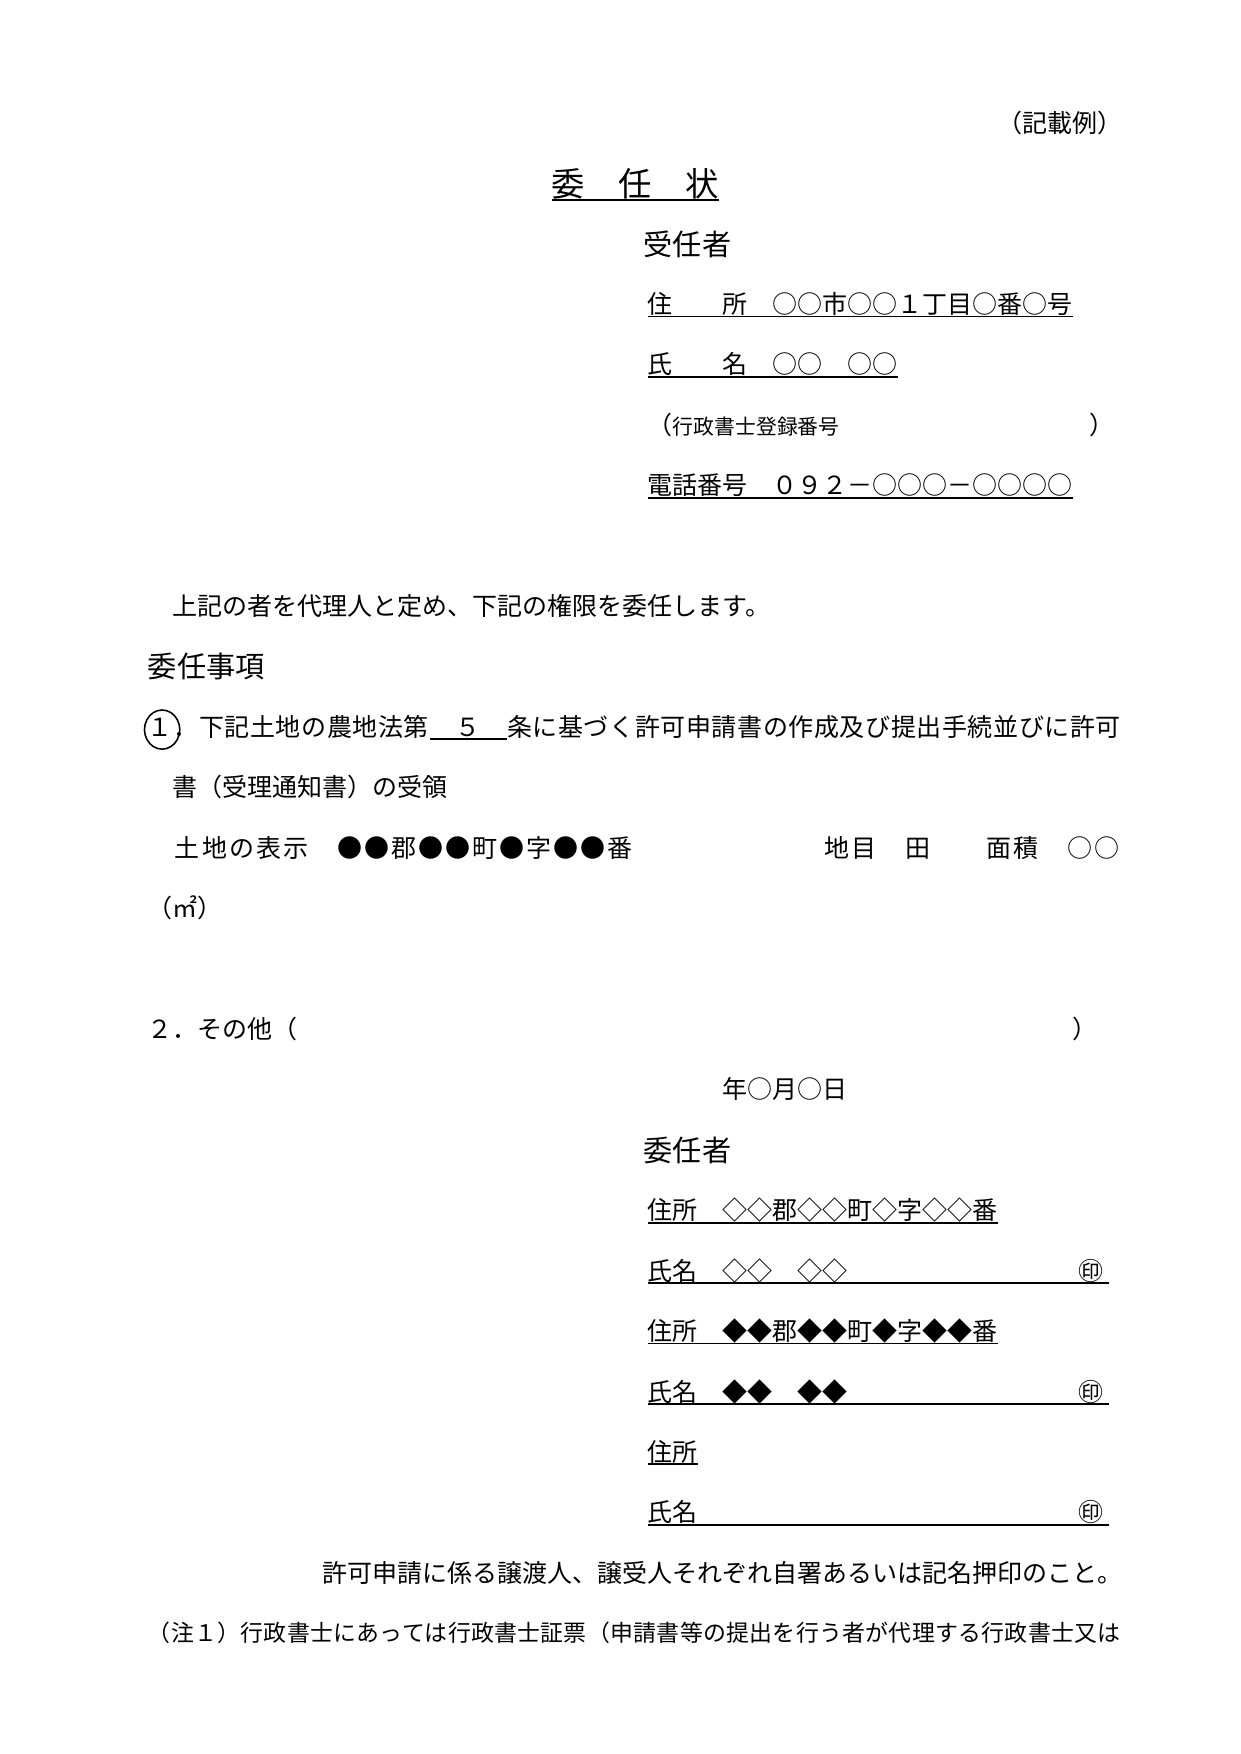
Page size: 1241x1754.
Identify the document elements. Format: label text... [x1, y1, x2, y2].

text 住 所 ○○市○○１丁目○番○号 [148, 272, 1122, 333]
text 土地の表示 ●●郡●●町●字●●番 地目 田 面積 ○○（㎡） [148, 816, 1122, 937]
text 上記の者を代理人と定め、下記の権限を委任します。 [148, 574, 1122, 635]
text １．下記土地の農地法第 ５ 条に基づく許可申請書の作成及び提出手続並びに許可書（受理通知書）の受領 [148, 695, 1122, 816]
text 許可申請に係る譲渡人、譲受人それぞれ自署あるいは記名押印のこと。 [148, 1541, 1122, 1602]
text 受任者 [148, 212, 1122, 272]
text （行政書士登録番号 ） [148, 393, 1122, 454]
text 氏名 ㊞ [148, 1481, 1122, 1541]
text ２．その他（ ） [148, 997, 1122, 1058]
text 住所 ◆◆郡◆◆町◆字◆◆番 [148, 1299, 1122, 1360]
text 氏名 ◇◇ ◇◇ ㊞ [148, 1239, 1122, 1299]
text 電話番号 ０９２－○○○－○○○○ [148, 454, 1122, 514]
text 委任事項 [148, 635, 1122, 695]
text 年○月○日 [148, 1058, 1122, 1118]
text 住所 [148, 1420, 1122, 1481]
text （記載例） [148, 91, 1122, 152]
text 氏名 ◆◆ ◆◆ ㊞ [148, 1360, 1122, 1420]
text 委任者 [148, 1118, 1122, 1179]
text 委 任 状 [148, 152, 1122, 212]
text 住所 ◇◇郡◇◇町◇字◇◇番 [148, 1179, 1122, 1239]
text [148, 1602, 1122, 1662]
text 氏 名 ○○ ○○ [148, 333, 1122, 393]
